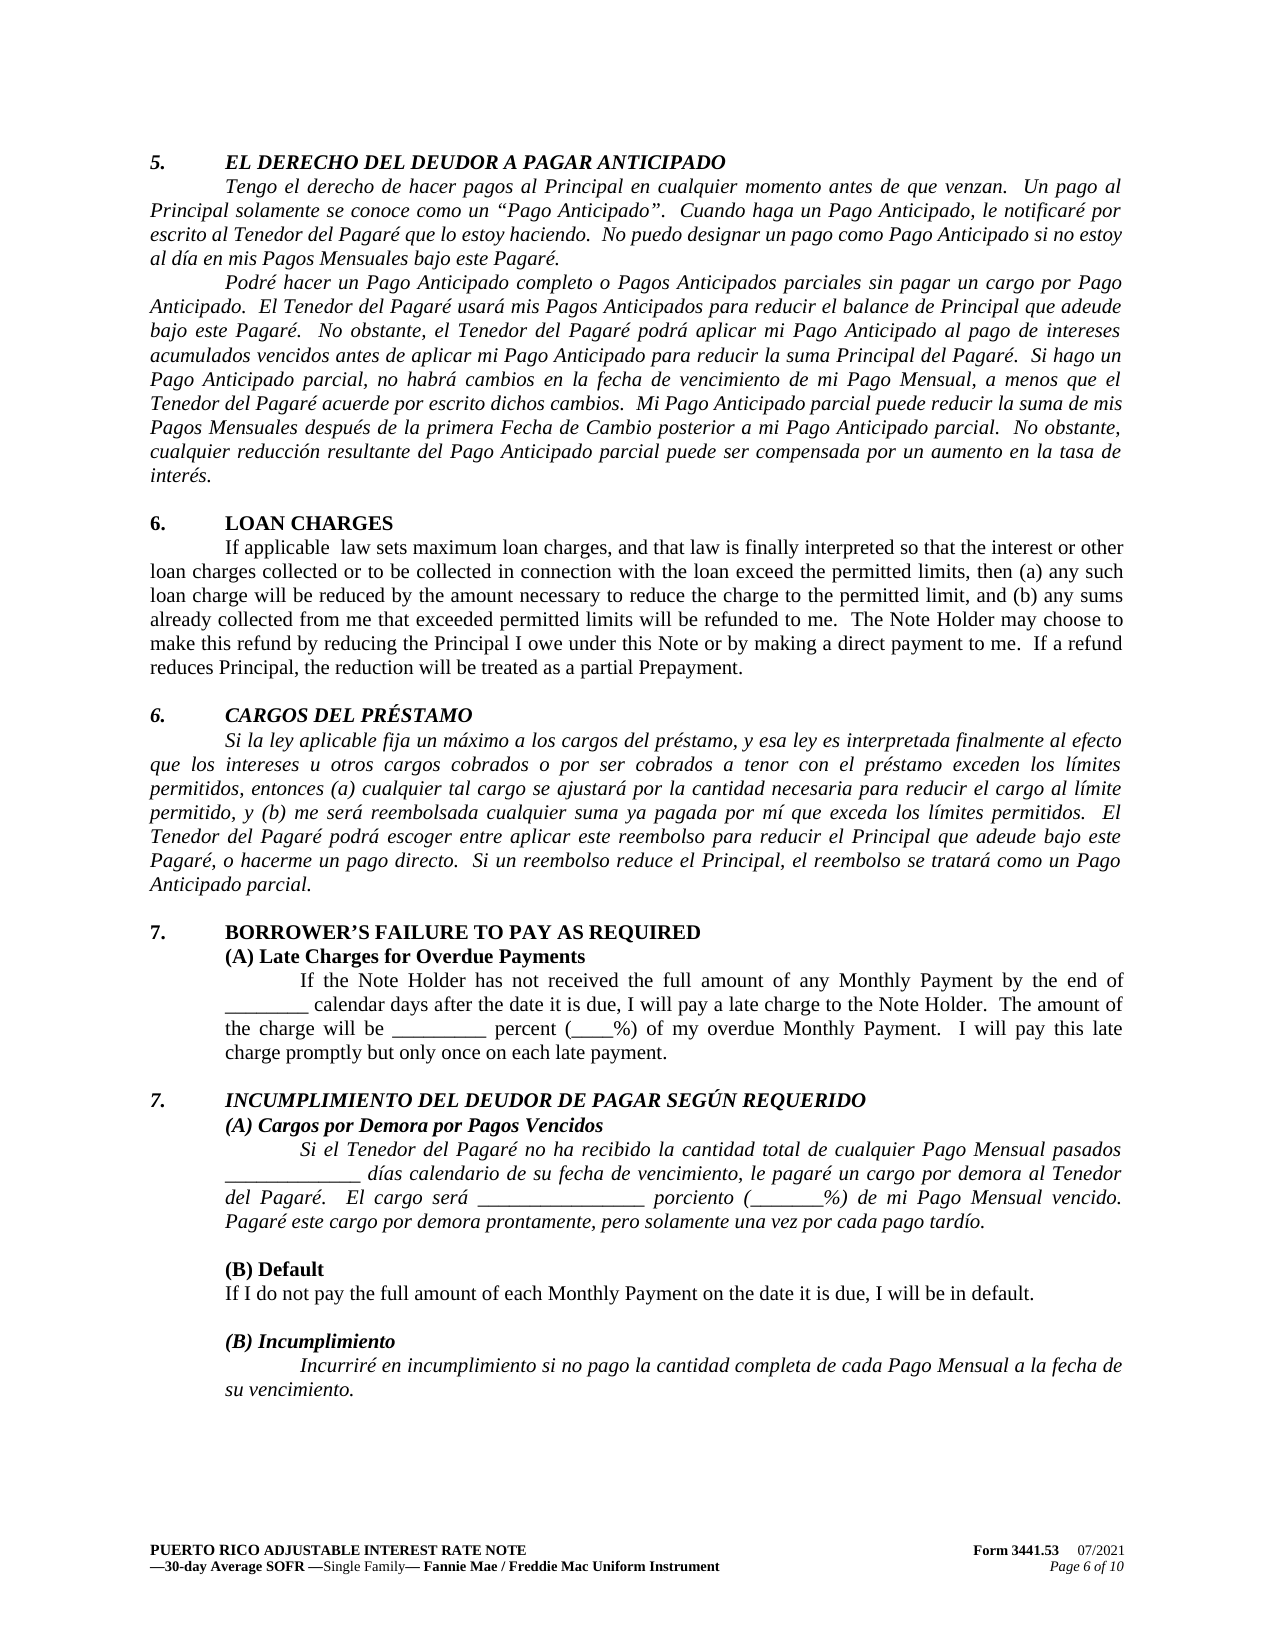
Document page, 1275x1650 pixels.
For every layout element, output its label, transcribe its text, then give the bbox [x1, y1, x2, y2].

text 7. INCUMPLIMIENTO DEL DEUDOR DE PAGAR SEGÚN REQUERIDO [150, 1088, 1125, 1112]
text Tengo el derecho de hacer pagos al Principal en cualquier momento antes de que venzan. Un pago al Principal solamente se conoce como un “Pago Anticipado”. Cuando haga un Pago Anticipado, le notificaré por escrito al Tenedor del Pagaré que lo estoy haciendo. No puedo designar un pago como Pago Anticipado si no estoy al día en mis Pagos Mensuales bajo este Pagaré. [150, 174, 1125, 270]
text 5. EL DERECHO DEL DEUDOR A PAGAR ANTICIPADO [150, 150, 1125, 174]
text 7. BORROWER’S FAILURE TO PAY AS REQUIRED [150, 920, 1125, 944]
text If the Note Holder has not received the full amount of any Monthly Payment by the end of ________ calendar days after the date it is due, I will pay a late charge to the Note Holder. The amount of the charge will be _________ percent (____%) of my overdue Monthly Payment. I will pay this late charge promptly but only once on each late payment. [225, 968, 1125, 1064]
text If I do not pay the full amount of each Monthly Payment on the date it is due, I will be in default. [150, 1281, 1125, 1305]
text (B) Incumplimiento [150, 1329, 1125, 1353]
text If applicable law sets maximum loan charges, and that law is finally interpreted so that the interest or other loan charges collected or to be collected in connection with the loan exceed the permitted limits, then (a) any such loan charge will be reduced by the amount necessary to reduce the charge to the permitted limit, and (b) any sums already collected from me that exceeded permitted limits will be refunded to me. The Note Holder may choose to make this refund by reducing the Principal I owe under this Note or by making a direct payment to me. If a refund reduces Principal, the reduction will be treated as a partial Prepayment. [150, 535, 1125, 679]
text (B) Default [150, 1257, 1125, 1281]
text 6. CARGOS DEL PRÉSTAMO [150, 703, 1125, 727]
text Si la ley aplicable fija un máximo a los cargos del préstamo, y esa ley es interpretada finalmente al efecto que los intereses u otros cargos cobrados o por ser cobrados a tenor con el préstamo exceden los límites permitidos, entonces (a) cualquier tal cargo se ajustará por la cantidad necesaria para reducir el cargo al límite permitido, y (b) me será reembolsada cualquier suma ya pagada por mí que exceda los límites permitidos. El Tenedor del Pagaré podrá escoger entre aplicar este reembolso para reducir el Principal que adeude bajo este Pagaré, o hacerme un pago directo. Si un reembolso reduce el Principal, el reembolso se tratará como un Pago Anticipado parcial. [150, 727, 1125, 896]
text Podré hacer un Pago Anticipado completo o Pagos Anticipados parciales sin pagar un cargo por Pago Anticipado. El Tenedor del Pagaré usará mis Pagos Anticipados para reducir el balance de Principal que adeude bajo este Pagaré. No obstante, el Tenedor del Pagaré podrá aplicar mi Pago Anticipado al pago de intereses acumulados vencidos antes de aplicar mi Pago Anticipado para reducir la suma Principal del Pagaré. Si hago un Pago Anticipado parcial, no habrá cambios en la fecha de vencimiento de mi Pago Mensual, a menos que el Tenedor del Pagaré acuerde por escrito dichos cambios. Mi Pago Anticipado parcial puede reducir la suma de mis Pagos Mensuales después de la primera Fecha de Cambio posterior a mi Pago Anticipado parcial. No obstante, cualquier reducción resultante del Pago Anticipado parcial puede ser compensada por un aumento en la tasa de interés. [150, 270, 1125, 487]
text Si el Tenedor del Pagaré no ha recibido la cantidad total de cualquier Pago Mensual pasados _____________ días calendario de su fecha de vencimiento, le pagaré un cargo por demora al Tenedor del Pagaré. El cargo será ________________ porciento (_______%) de mi Pago Mensual vencido. Pagaré este cargo por demora prontamente, pero solamente una vez por cada pago tardío. [225, 1137, 1125, 1233]
text (A) Late Charges for Overdue Payments [150, 944, 1125, 968]
text Incurriré en incumplimiento si no pago la cantidad completa de cada Pago Mensual a la fecha de su vencimiento. [225, 1353, 1125, 1401]
text (A) Cargos por Demora por Pagos Vencidos [150, 1112, 1125, 1137]
text 6. LOAN CHARGES [150, 511, 1125, 535]
